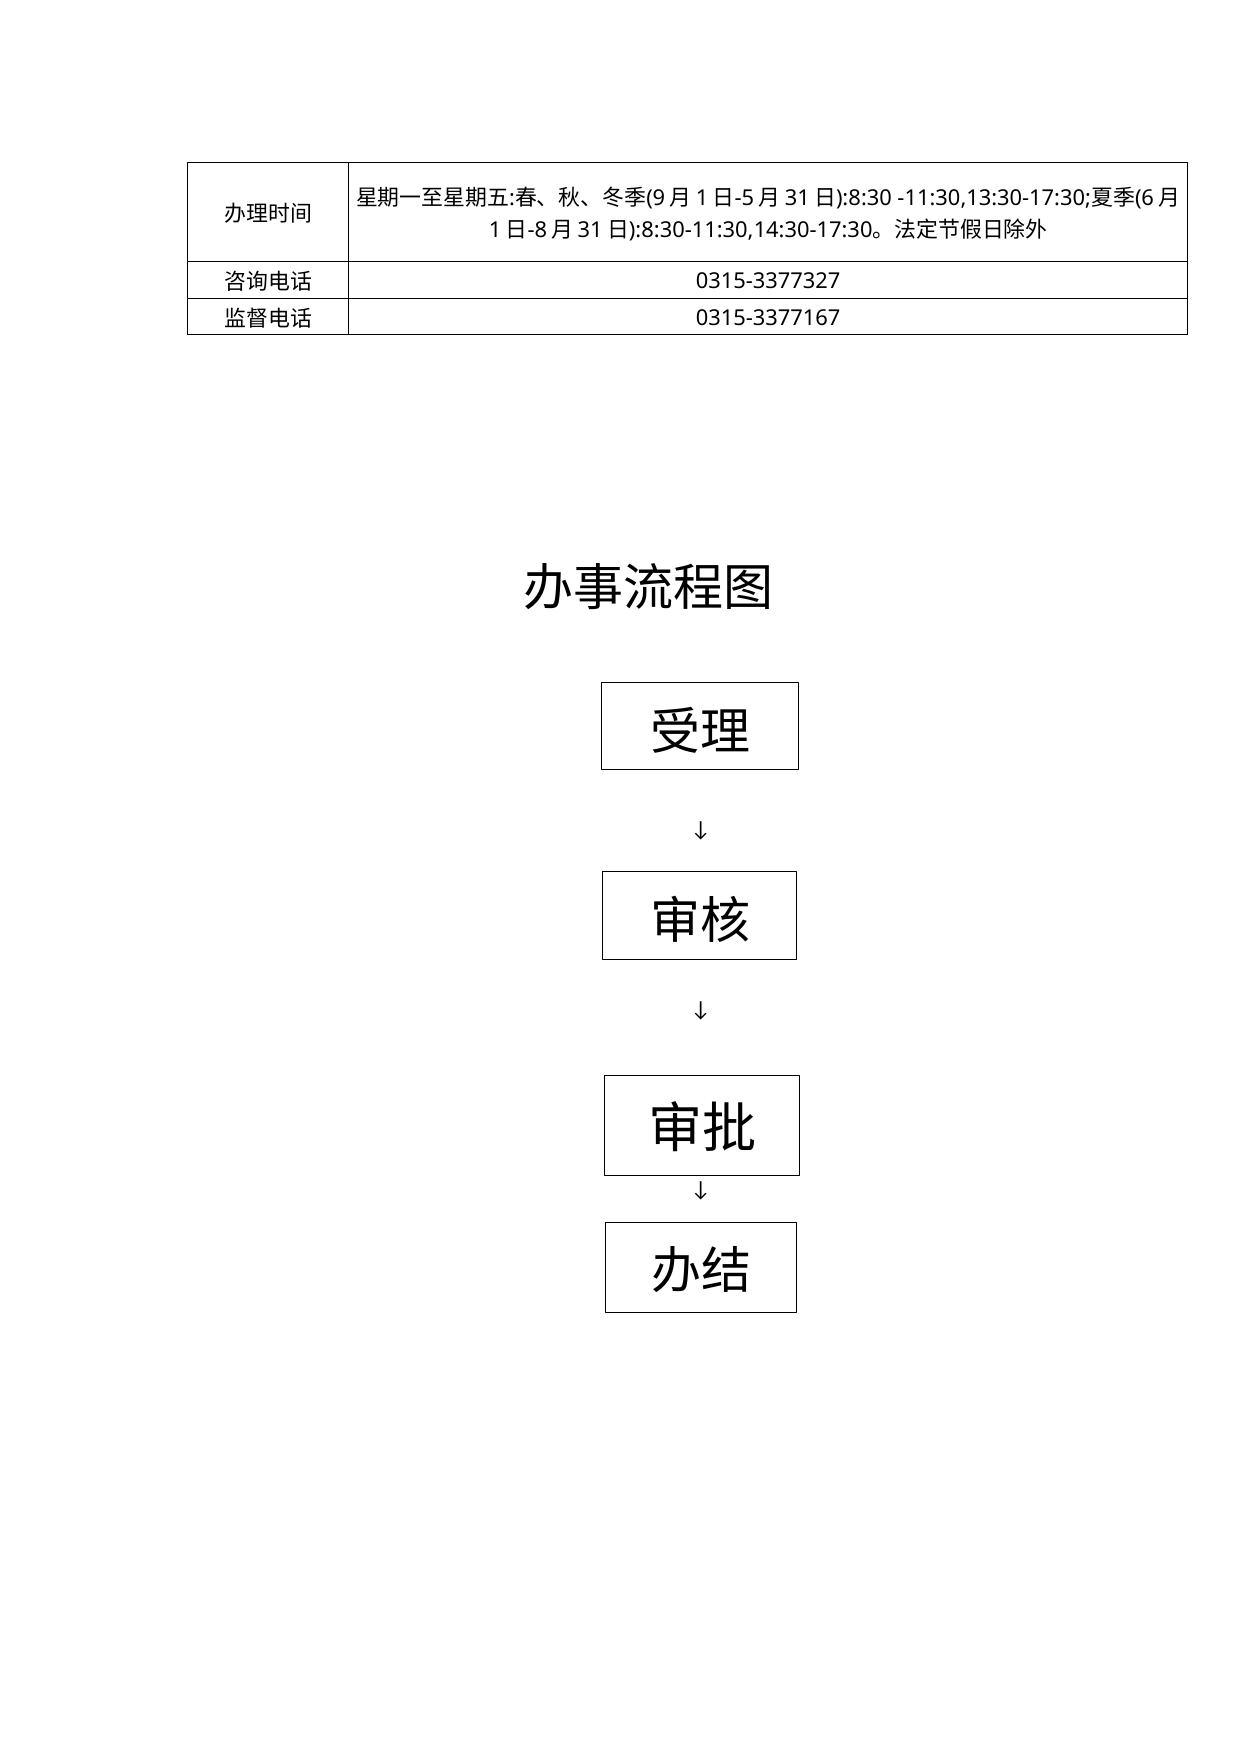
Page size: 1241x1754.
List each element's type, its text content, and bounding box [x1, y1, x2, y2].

text ↓ [187, 993, 1053, 1025]
text ↓ [187, 1173, 1053, 1205]
table_cell 星期一至星期五:春、秋、冬季(9月1日-5月31日):8:30 -11:30,13:30-17:30;夏季(6月1日-8月31日):8:30-11:30,14:30-17:30。法定节假日除外 [349, 163, 1187, 261]
text ↓ [187, 813, 1053, 845]
text 办事流程图 [187, 535, 1053, 633]
table_cell 咨询电话 [188, 262, 348, 298]
table_cell 0315-3377327 [349, 262, 1187, 298]
table_cell 办理时间 [188, 163, 348, 261]
table_cell 监督电话 [188, 299, 348, 334]
table_cell 0315-3377167 [349, 299, 1187, 334]
